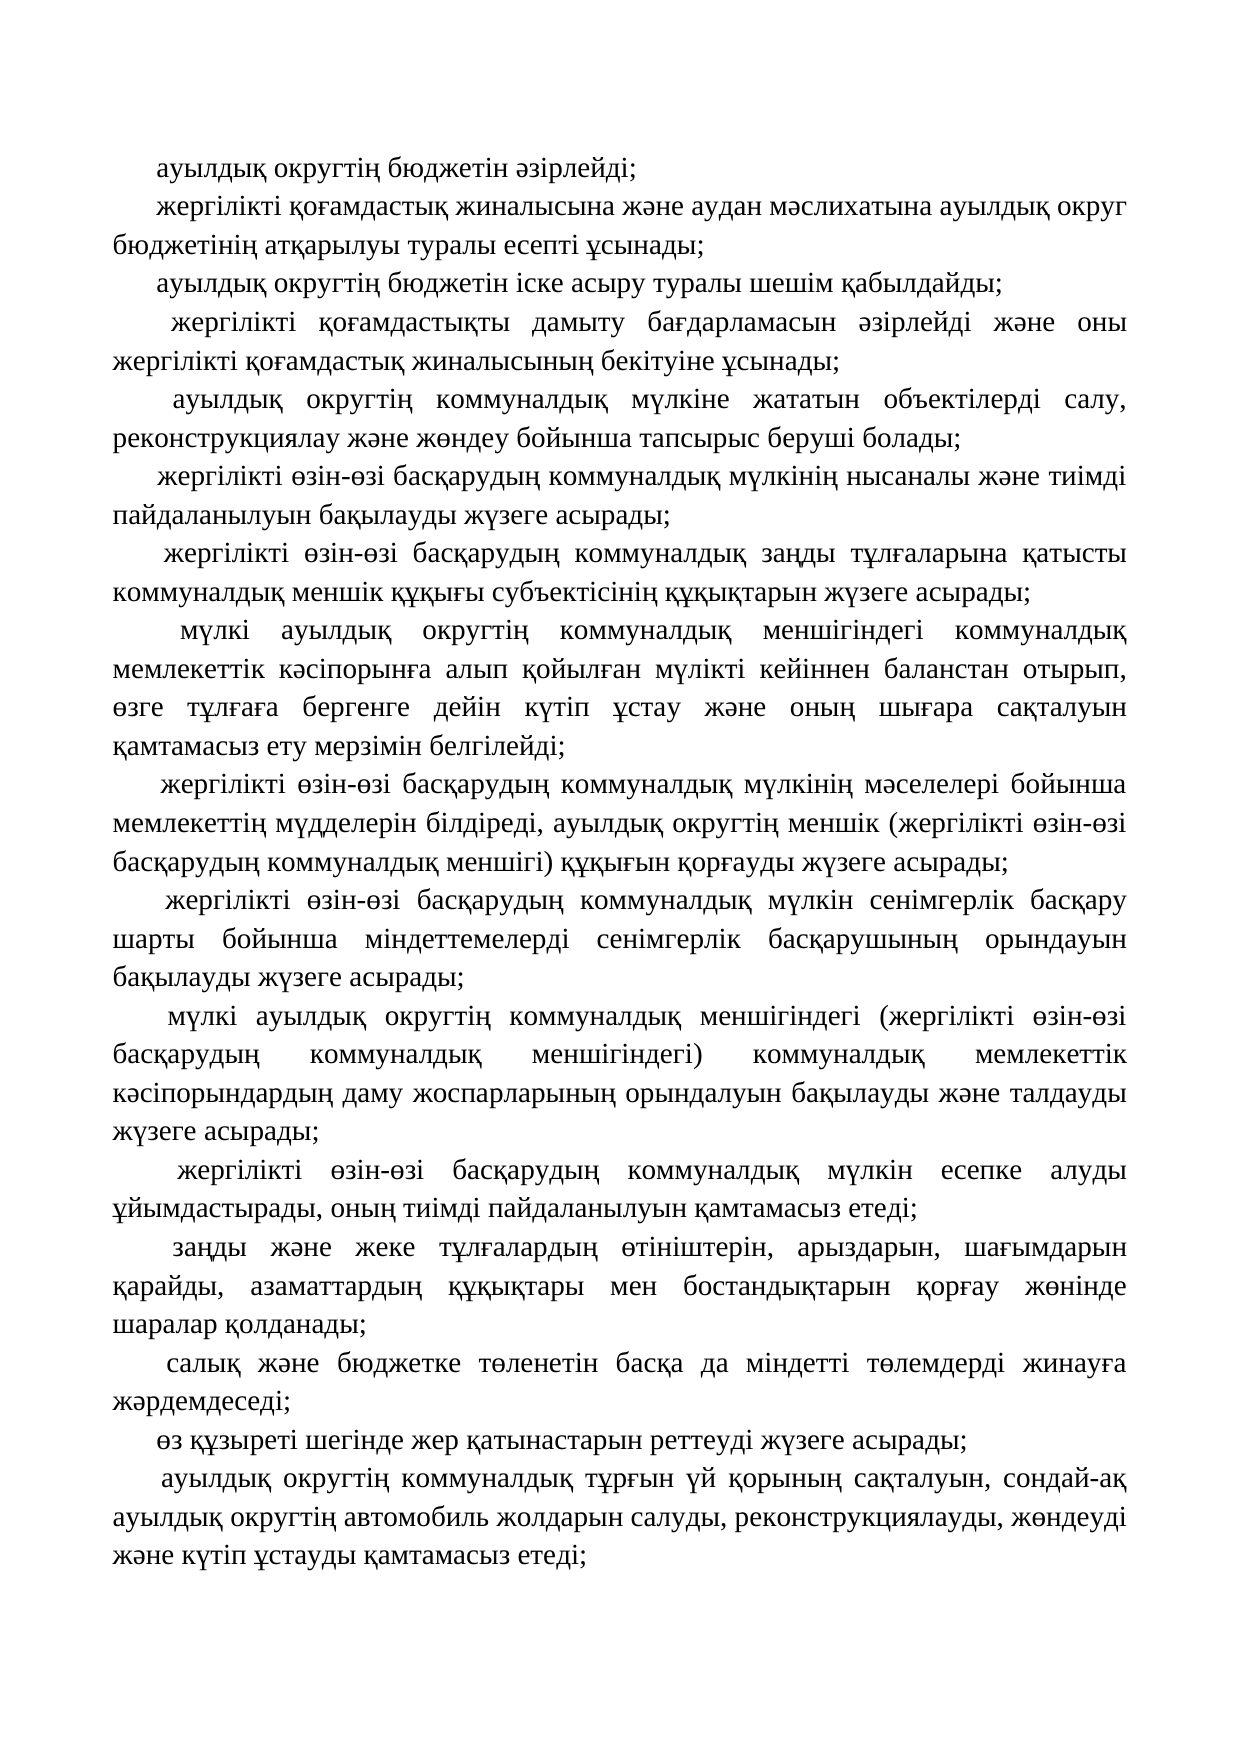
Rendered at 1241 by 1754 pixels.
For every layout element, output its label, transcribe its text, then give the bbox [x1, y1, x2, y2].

text мүлкі ауылдық округтің коммуналдық меншігіндегі (жергілікті өзін-өзі басқарудың коммуналдық меншігіндегі) коммуналдық мемлекеттік кәсіпорындардың даму жоспарларының орындалуын бақылауды және талдауды жүзеге асырады; [112, 998, 1128, 1147]
text ауылдық округтің бюджетін іске асыру туралы шешім қабылдайды; [112, 266, 1128, 299]
text салық және бюджетке төленетін басқа да міндетті төлемдерді жинауға жәрдемдеседі; [112, 1345, 1128, 1417]
text заңды және жеке тұлғалардың өтініштерін, арыздарын, шағымдарын қарайды, азаматтардың құқықтары мен бостандықтарын қорғау жөнінде шаралар қолданады; [112, 1229, 1128, 1340]
text жергілікті өзін-өзі басқарудың коммуналдық мүлкінің нысаналы және тиімді пайдаланылуын бақылауды жүзеге асырады; [112, 458, 1128, 530]
text жергілікті өзін-өзі басқарудың коммуналдық мүлкін есепке алуды ұйымдастырады, оның тиімді пайдаланылуын қамтамасыз етеді; [112, 1152, 1128, 1224]
text жергілікті өзін-өзі басқарудың коммуналдық мүлкін сенімгерлік басқару шарты бойынша міндеттемелерді сенімгерлік басқарушының орындауын бақылауды жүзеге асырады; [112, 882, 1128, 993]
text ауылдық округтің бюджетін әзірлейді; [112, 150, 1128, 183]
text мүлкі ауылдық округтің коммуналдық меншігіндегі коммуналдық мемлекеттік кәсіпорынға алып қойылған мүлікті кейіннен баланстан отырып, өзге тұлғаға бергенге дейін күтіп ұстау және оның шығара сақталуын қамтамасыз ету мерзімін белгілейді; [112, 612, 1128, 762]
text өз құзыреті шегінде жер қатынастарын реттеуді жүзеге асырады; [112, 1422, 1128, 1455]
text ауылдық округтің коммуналдық тұрғын үй қорының сақталуын, сондай-ақ ауылдық округтің автомобиль жолдарын салуды, реконструкциялауды, жөндеуді және күтіп ұстауды қамтамасыз етеді; [112, 1460, 1128, 1571]
text жергілікті қоғамдастық жиналысына және аудан мәслихатына ауылдық округ бюджетінің атқарылуы туралы есепті ұсынады; [112, 188, 1128, 261]
text жергілікті өзін-өзі басқарудың коммуналдық мүлкінің мәселелері бойынша мемлекеттің мүдделерін білдіреді, ауылдық округтің меншік (жергілікті өзін-өзі басқарудың коммуналдық меншігі) құқығын қорғауды жүзеге асырады; [112, 767, 1128, 877]
text ауылдық округтің коммуналдық мүлкіне жататын объектілерді салу, реконструкциялау және жөндеу бойынша тапсырыс беруші болады; [112, 381, 1128, 453]
text жергілікті қоғамдастықты дамыту бағдарламасын әзірлейді және оны жергілікті қоғамдастық жиналысының бекітуіне ұсынады; [112, 304, 1128, 376]
text жергілікті өзін-өзі басқарудың коммуналдық заңды тұлғаларына қатысты коммуналдық меншік құқығы субъектісінің құқықтарын жүзеге асырады; [112, 535, 1128, 607]
